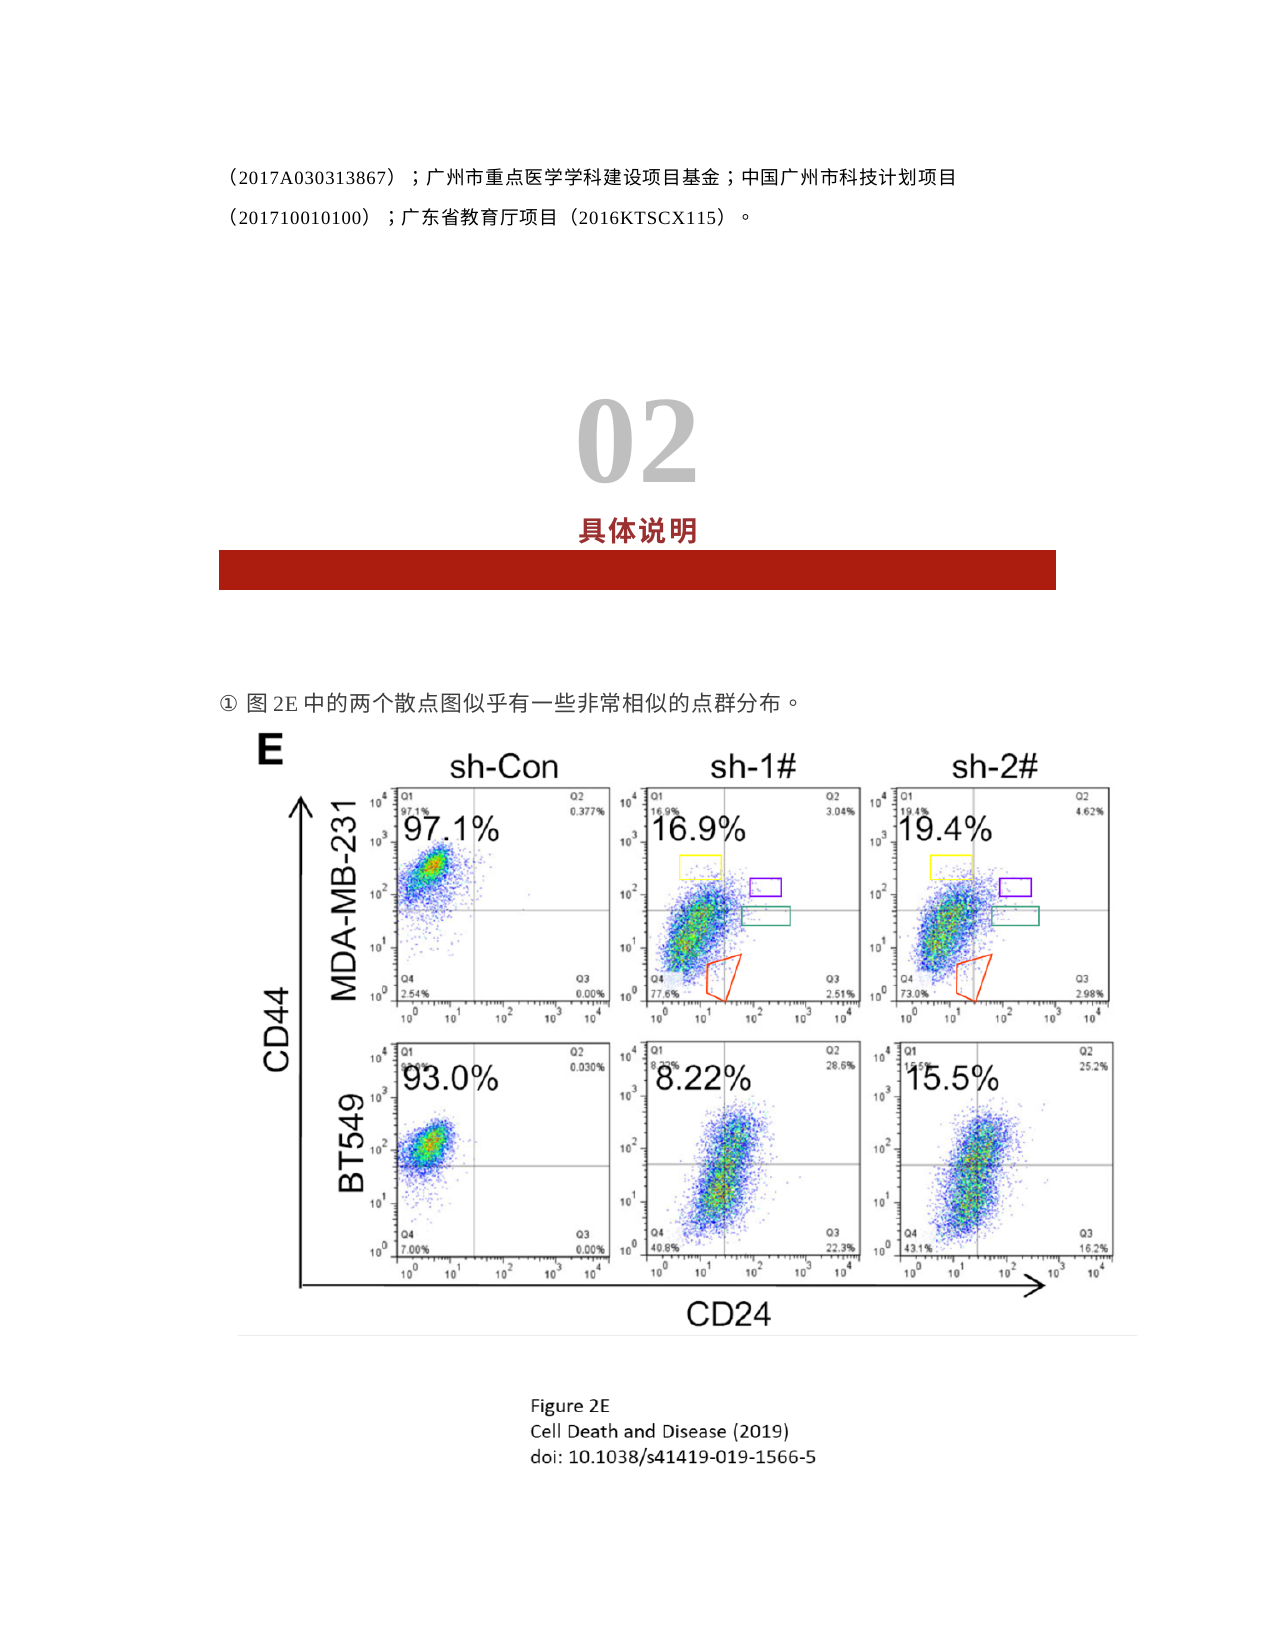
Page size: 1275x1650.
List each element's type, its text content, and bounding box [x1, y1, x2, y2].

text 具体说明 [219, 510, 1056, 550]
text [219, 150, 1056, 230]
picture [237, 717, 1138, 1482]
text ① 图2E中的两个散点图似乎有一些非常相似的点群分布。 [219, 678, 1056, 718]
text 02 [219, 310, 1056, 510]
